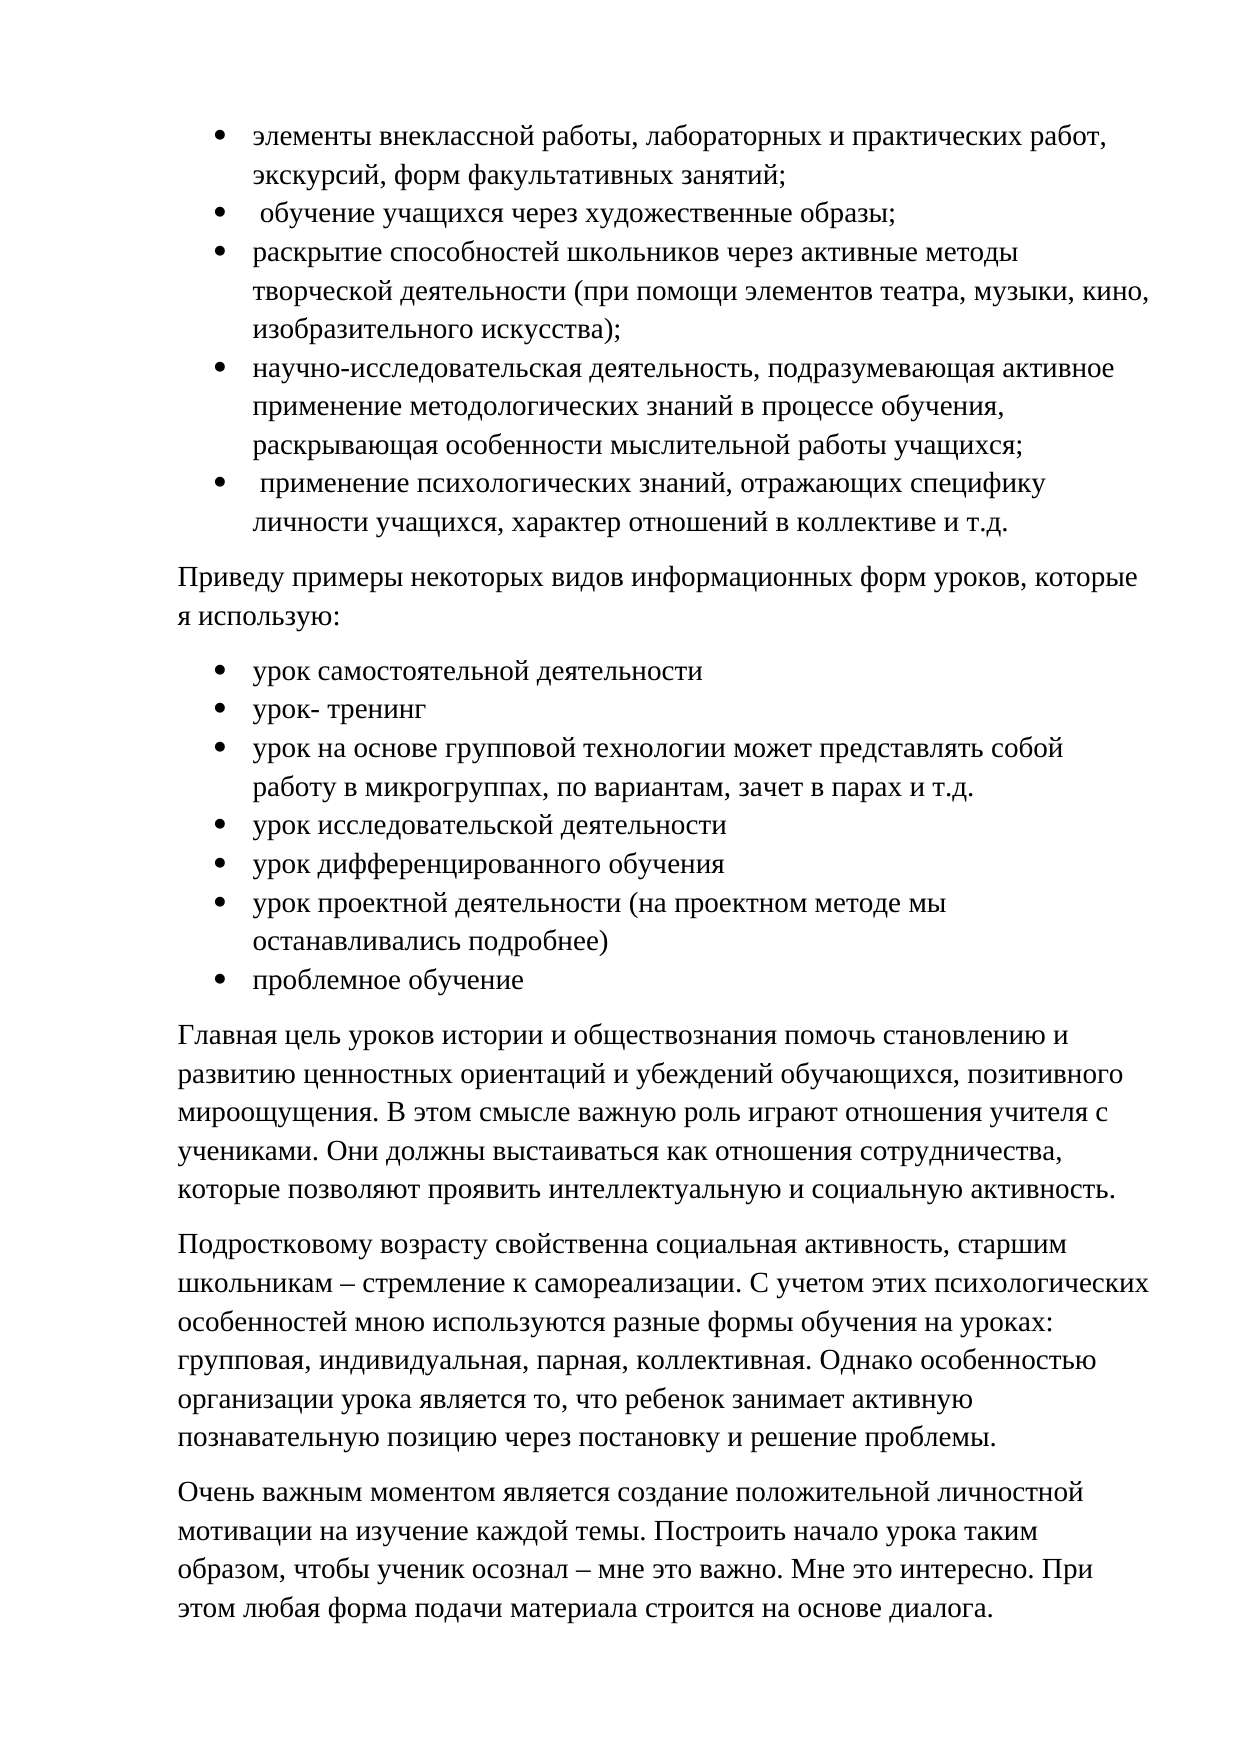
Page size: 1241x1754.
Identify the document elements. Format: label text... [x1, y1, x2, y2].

list урок самостоятельной деятельности [215, 653, 1152, 687]
text Очень важным моментом является создание положительной личностной мотивации на изучение каждой темы. Построить начало урока таким образом, чтобы ученик осознал – мне это важно. Мне это интересно. При этом любая форма подачи материала строится на основе диалога. [177, 1474, 1152, 1624]
text Главная цель уроков истории и обществознания помочь становлению и развитию ценностных ориентаций и убеждений обучающихся, позитивного мироощущения. В этом смысле важную роль играют отношения учителя с учениками. Они должны выстаиваться как отношения сотрудничества, которые позволяют проявить интеллектуальную и социальную активность. [177, 1017, 1152, 1205]
list проблемное обучение [215, 962, 1152, 996]
text Приведу примеры некоторых видов информационных форм уроков, которые я использую: [177, 559, 1152, 631]
list раскрытие способностей школьников через активные методы творческой деятельности (при помощи элементов театра, музыки, кино, изобразительного искусства); [215, 234, 1152, 345]
list научно-исследовательская деятельность, подразумевающая активное применение методологических знаний в процессе обучения, раскрывающая особенности мыслительной работы учащихся; [215, 350, 1152, 460]
list урок проектной деятельности (на проектном методе мы останавливались подробнее) [215, 885, 1152, 957]
list урок дифференцированного обучения [215, 846, 1152, 880]
list урок на основе групповой технологии может представлять собой работу в микрогруппах, по вариантам, зачет в парах и т.д. [215, 730, 1152, 802]
list урок исследовательской деятельности [215, 807, 1152, 841]
list применение психологических знаний, отражающих специфику личности учащихся, характер отношений в коллективе и т.д. [215, 465, 1152, 538]
list элементы внеклассной работы, лабораторных и практических работ, экскурсий, форм факультативных занятий; [215, 118, 1152, 190]
text Подростковому возрасту свойственна социальная активность, старшим школьникам – стремление к самореализации. С учетом этих психологических особенностей мною используются разные формы обучения на уроках: групповая, индивидуальная, парная, коллективная. Однако особенностью организации урока является то, что ребенок занимает активную познавательную позицию через постановку и решение проблемы. [177, 1227, 1152, 1453]
list урок- тренинг [215, 692, 1152, 725]
list обучение учащихся через художественные образы; [215, 195, 1152, 229]
